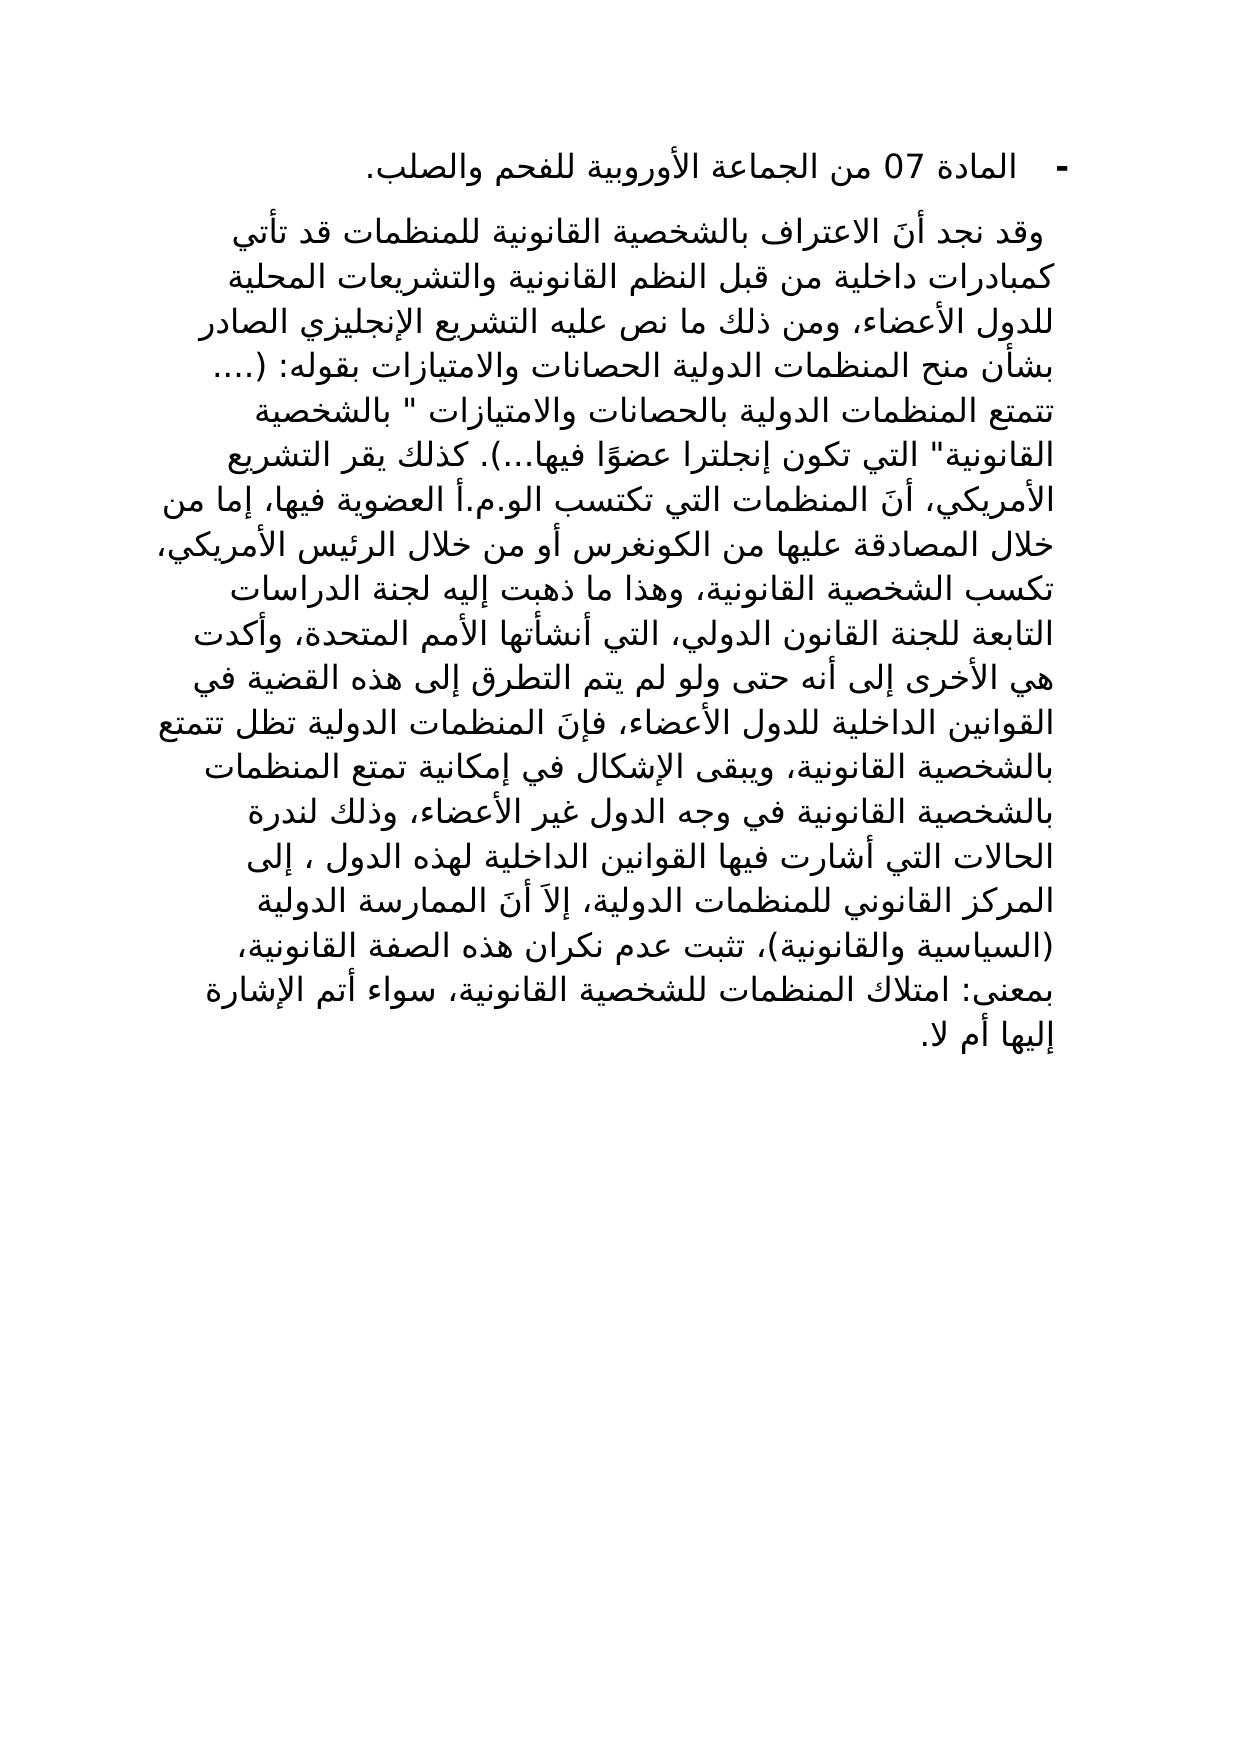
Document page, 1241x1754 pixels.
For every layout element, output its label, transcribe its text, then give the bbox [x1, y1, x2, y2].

list المادة 07 من الجماعة الأوروبية للفحم والصلب. [148, 148, 1055, 186]
text وقد نجد أنَ الاعتراف بالشخصية القانونية للمنظمات قد تأتي كمبادرات داخلية من قبل النظم القانونية والتشريعات المحلية للدول الأعضاء، ومن ذلك ما نص عليه التشريع الإنجليزي الصادر بشأن منح المنظمات الدولية الحصانات والامتيازات بقوله: (.... تتمتع المنظمات الدولية بالحصانات والامتيازات " بالشخصية القانونية" التي تكون إنجلترا عضوًا فيها...). كذلك يقر التشريع الأمريكي، أنَ المنظمات التي تكتسب الو.م.أ العضوية فيها، إما من خلال المصادقة عليها من الكونغرس أو من خلال الرئيس الأمريكي، تكسب الشخصية القانونية، وهذا ما ذهبت إليه لجنة الدراسات التابعة للجنة القانون الدولي، التي أنشأتها الأمم المتحدة، وأكدت هي الأخرى إلى أنه حتى ولو لم يتم التطرق إلى هذه القضية في القوانين الداخلية للدول الأعضاء، فإنَ المنظمات الدولية تظل تتمتع بالشخصية القانونية، ويبقى الإشكال في إمكانية تمتع المنظمات بالشخصية القانونية في وجه الدول غير الأعضاء، وذلك لندرة الحالات التي أشارت فيها القوانين الداخلية لهذه الدول ، إلى المركز القانوني للمنظمات الدولية، إلاَ أنَ الممارسة الدولية (السياسية والقانونية)، تثبت عدم نكران هذه الصفة القانونية، بمعنى: امتلاك المنظمات للشخصية القانونية، سواء أتم الإشارة إليها أم لا. [148, 213, 1055, 1054]
